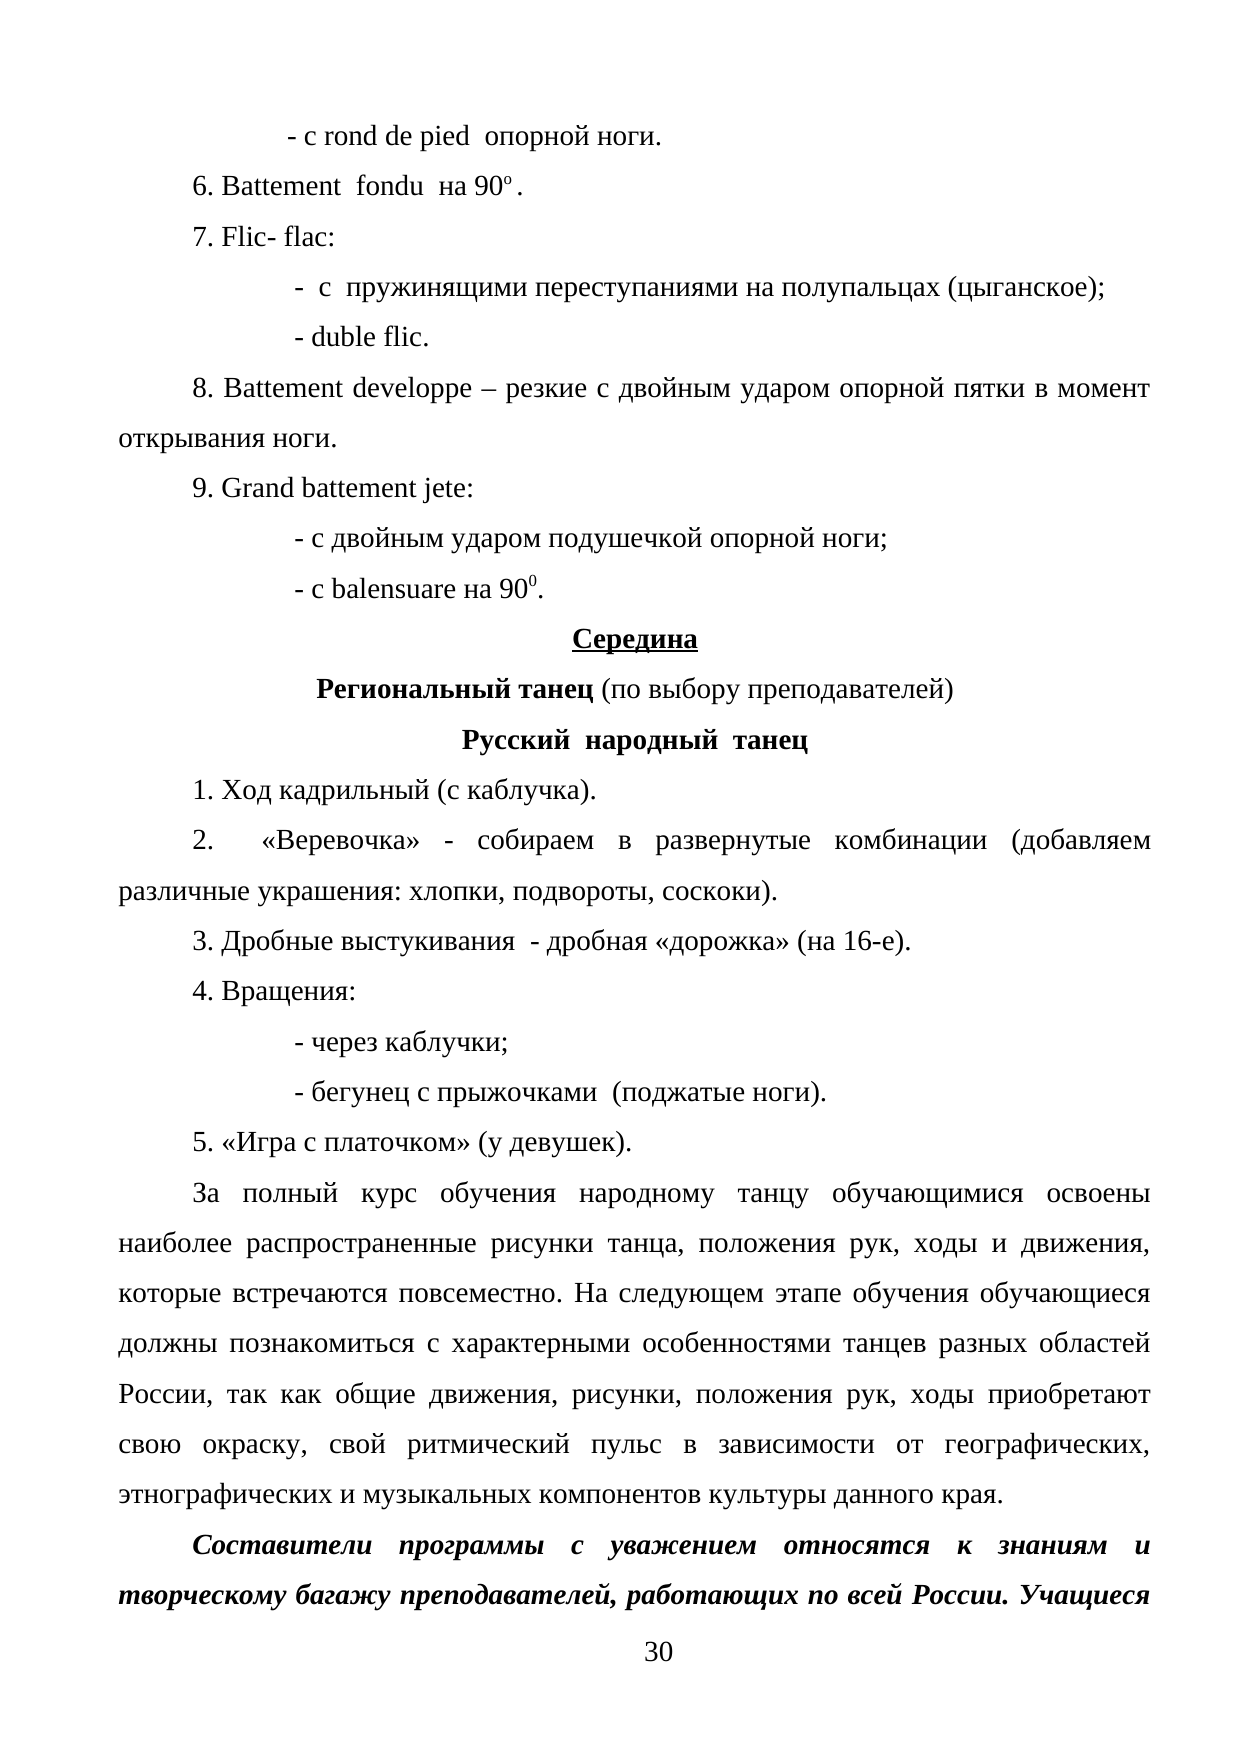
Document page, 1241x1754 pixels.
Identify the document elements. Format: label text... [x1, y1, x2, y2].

text 8. Вattement developpe – резкие с двойным ударом опорной пятки в момент открывания ноги. [118, 370, 1152, 453]
text - duble flic. [118, 319, 1152, 353]
text - с rond de pied опорной ноги. [118, 118, 1152, 152]
text 3. Дробные выстукивания - дробная «дорожка» (на 16-е). [118, 923, 1152, 957]
text 7. Flic- flac: [118, 219, 1152, 252]
text 2. «Веревочка» - собираем в развернутые комбинации (добавляем различные украшения: хлопки, подвороты, соскоки). [118, 822, 1152, 906]
text 9. Grand battement jete: [118, 470, 1152, 504]
text - с двойным ударом подушечкой опорной ноги; [118, 521, 1152, 554]
text 4. Вращения: [118, 973, 1152, 1007]
text - через каблучки; [118, 1024, 1152, 1057]
text 1. Ход кадрильный (с каблучка). [118, 772, 1152, 806]
text Региональный танец (по выбору преподавателей) [118, 672, 1152, 705]
text - с пружинящими переступаниями на полупальцах (цыганское); [118, 269, 1152, 303]
text За полный курс обучения народному танцу обучающимися освоены наиболее распространенные рисунки танца, положения рук, ходы и движения, которые встречаются повсеместно. На следующем этапе обучения обучающиеся должны познакомиться с характерными особенностями танцев разных областей России, так как общие движения, рисунки, положения рук, ходы приобретают свою окраску, свой ритмический пульс в зависимости от географических, этнографических и музыкальных компонентов культуры данного края. [118, 1175, 1152, 1510]
text Середина [118, 621, 1152, 655]
text 6. Вattement fondu на 90о . [118, 168, 1152, 202]
text - бегунец с прыжочками (поджатые ноги). [118, 1074, 1152, 1108]
text - с balensuare на 900. [118, 571, 1152, 604]
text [118, 1527, 1152, 1611]
text Русский народный танец [118, 722, 1152, 755]
text 5. «Игра с платочком» (у девушек). [118, 1124, 1152, 1158]
